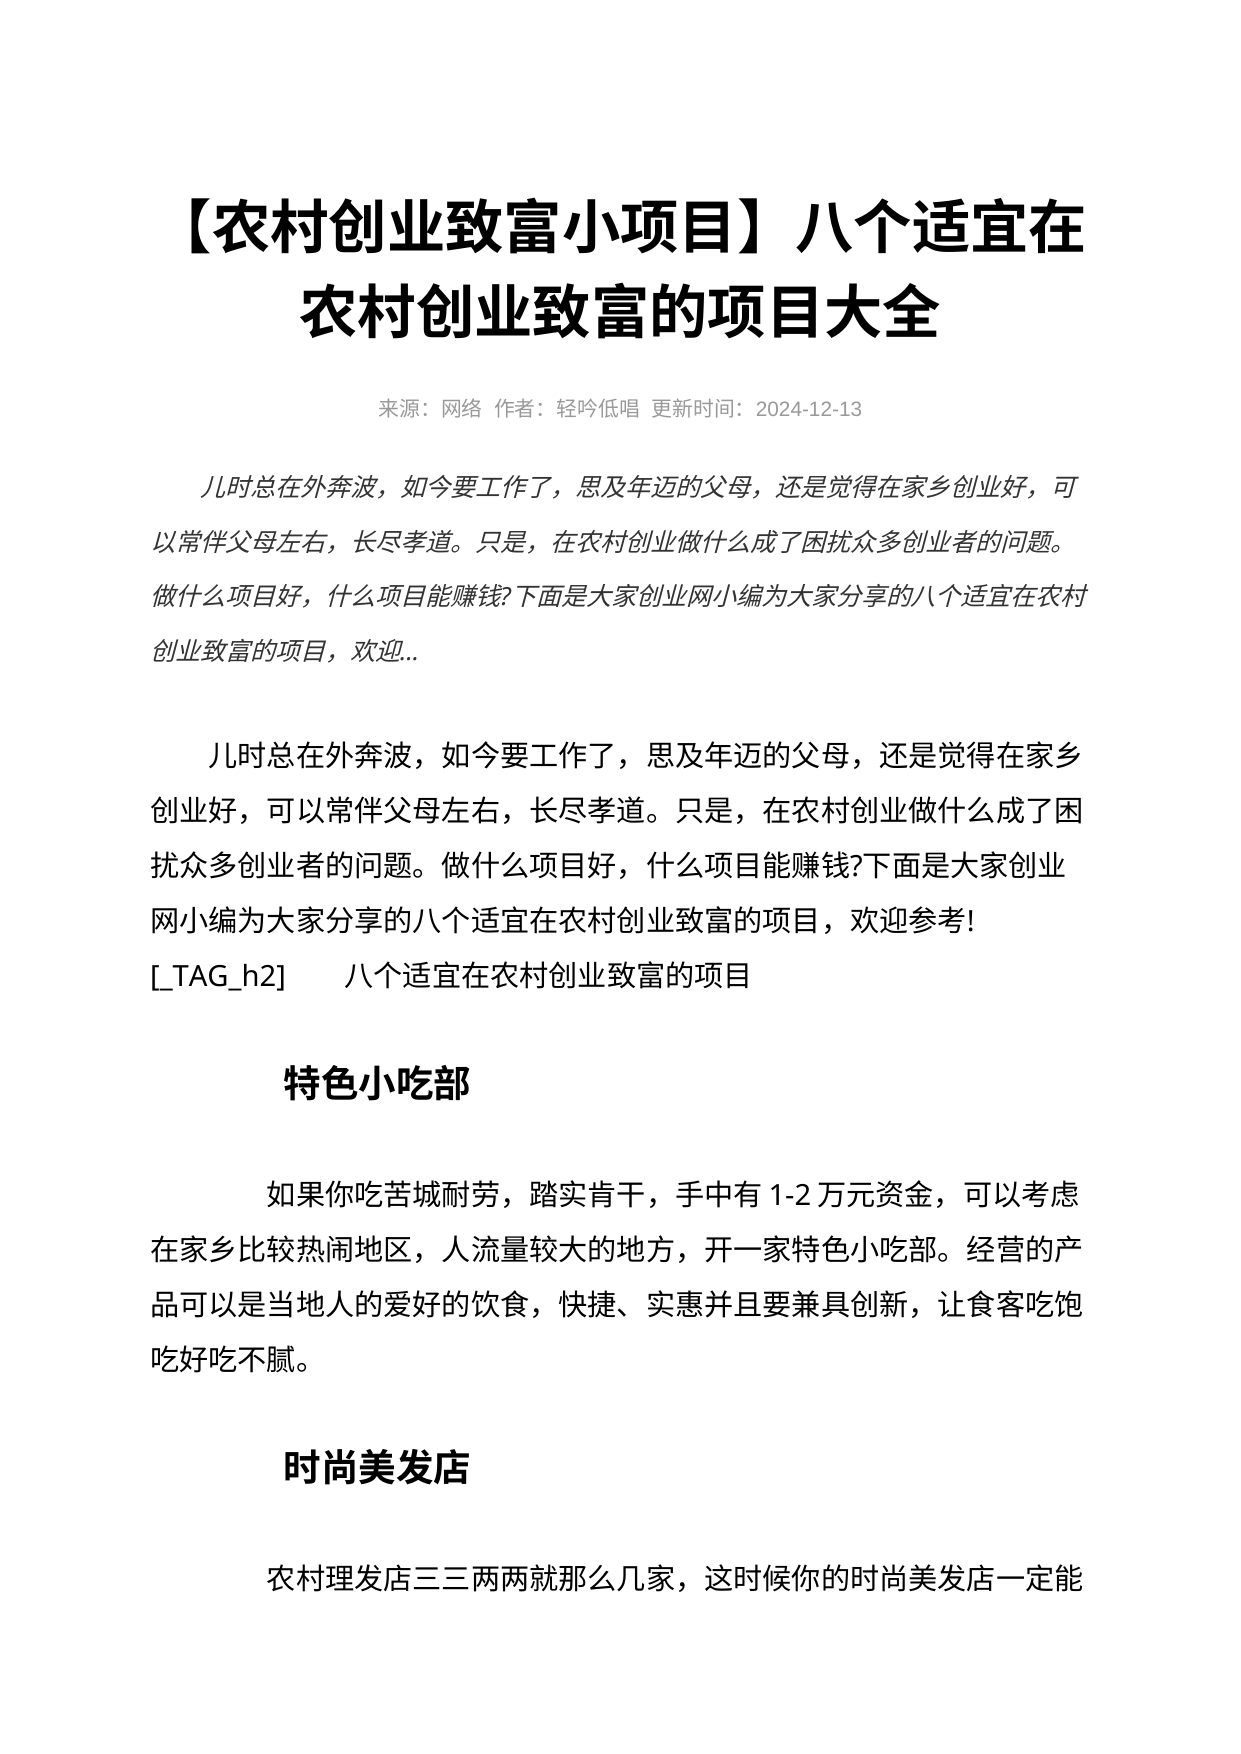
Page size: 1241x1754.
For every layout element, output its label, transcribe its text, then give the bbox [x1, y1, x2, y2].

text 儿时总在外奔波，如今要工作了，思及年迈的父母，还是觉得在家乡创业好，可以常伴父母左右，长尽孝道。只是，在农村创业做什么成了困扰众多创业者的问题。做什么项目好，什么项目能赚钱?下面是大家创业网小编为大家分享的八个适宜在农村创业致富的项目，欢迎... [150, 468, 1090, 667]
text 如果你吃苦城耐劳，踏实肯干，手中有1-2万元资金，可以考虑在家乡比较热闹地区，人流量较大的地方，开一家特色小吃部。经营的产品可以是当地人的爱好的饮食，快捷、实惠并且要兼具创新，让食客吃饱吃好吃不腻。 [150, 1171, 1090, 1378]
subtitle 【农村创业致富小项目】八个适宜在农村创业致富的项目大全 [150, 181, 1090, 350]
text 时尚美发店 [150, 1438, 1090, 1492]
text 儿时总在外奔波，如今要工作了，思及年迈的父母，还是觉得在家乡创业好，可以常伴父母左右，长尽孝道。只是，在农村创业做什么成了困扰众多创业者的问题。做什么项目好，什么项目能赚钱?下面是大家创业网小编为大家分享的八个适宜在农村创业致富的项目，欢迎参考![_TAG_h2] 八个适宜在农村创业致富的项目 [150, 732, 1090, 994]
text 特色小吃部 [150, 1054, 1090, 1108]
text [150, 1555, 1090, 1598]
text 来源：网络 作者：轻吟低唱 更新时间：2024-12-13 [150, 397, 1090, 421]
